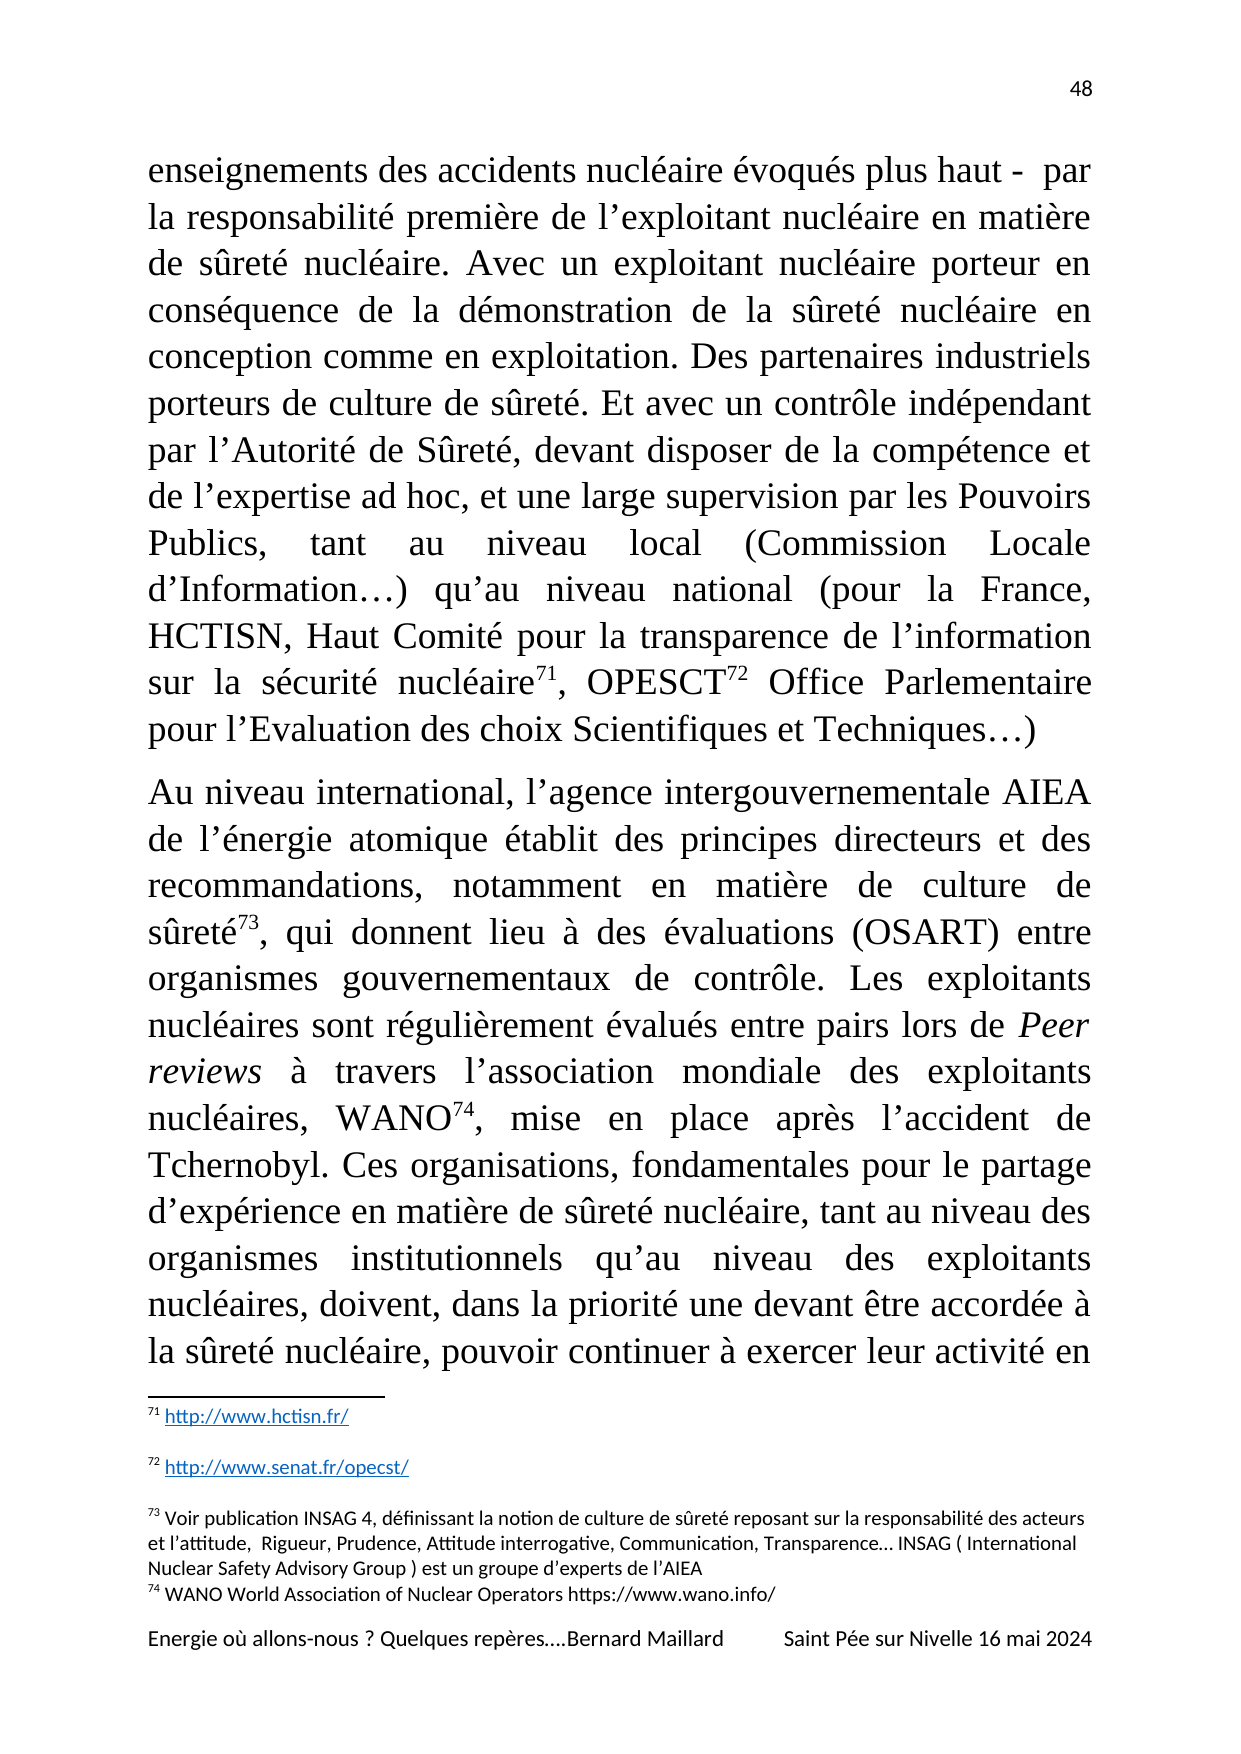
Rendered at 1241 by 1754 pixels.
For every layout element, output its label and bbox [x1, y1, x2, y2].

text [148, 769, 1093, 1371]
text [148, 148, 1093, 749]
